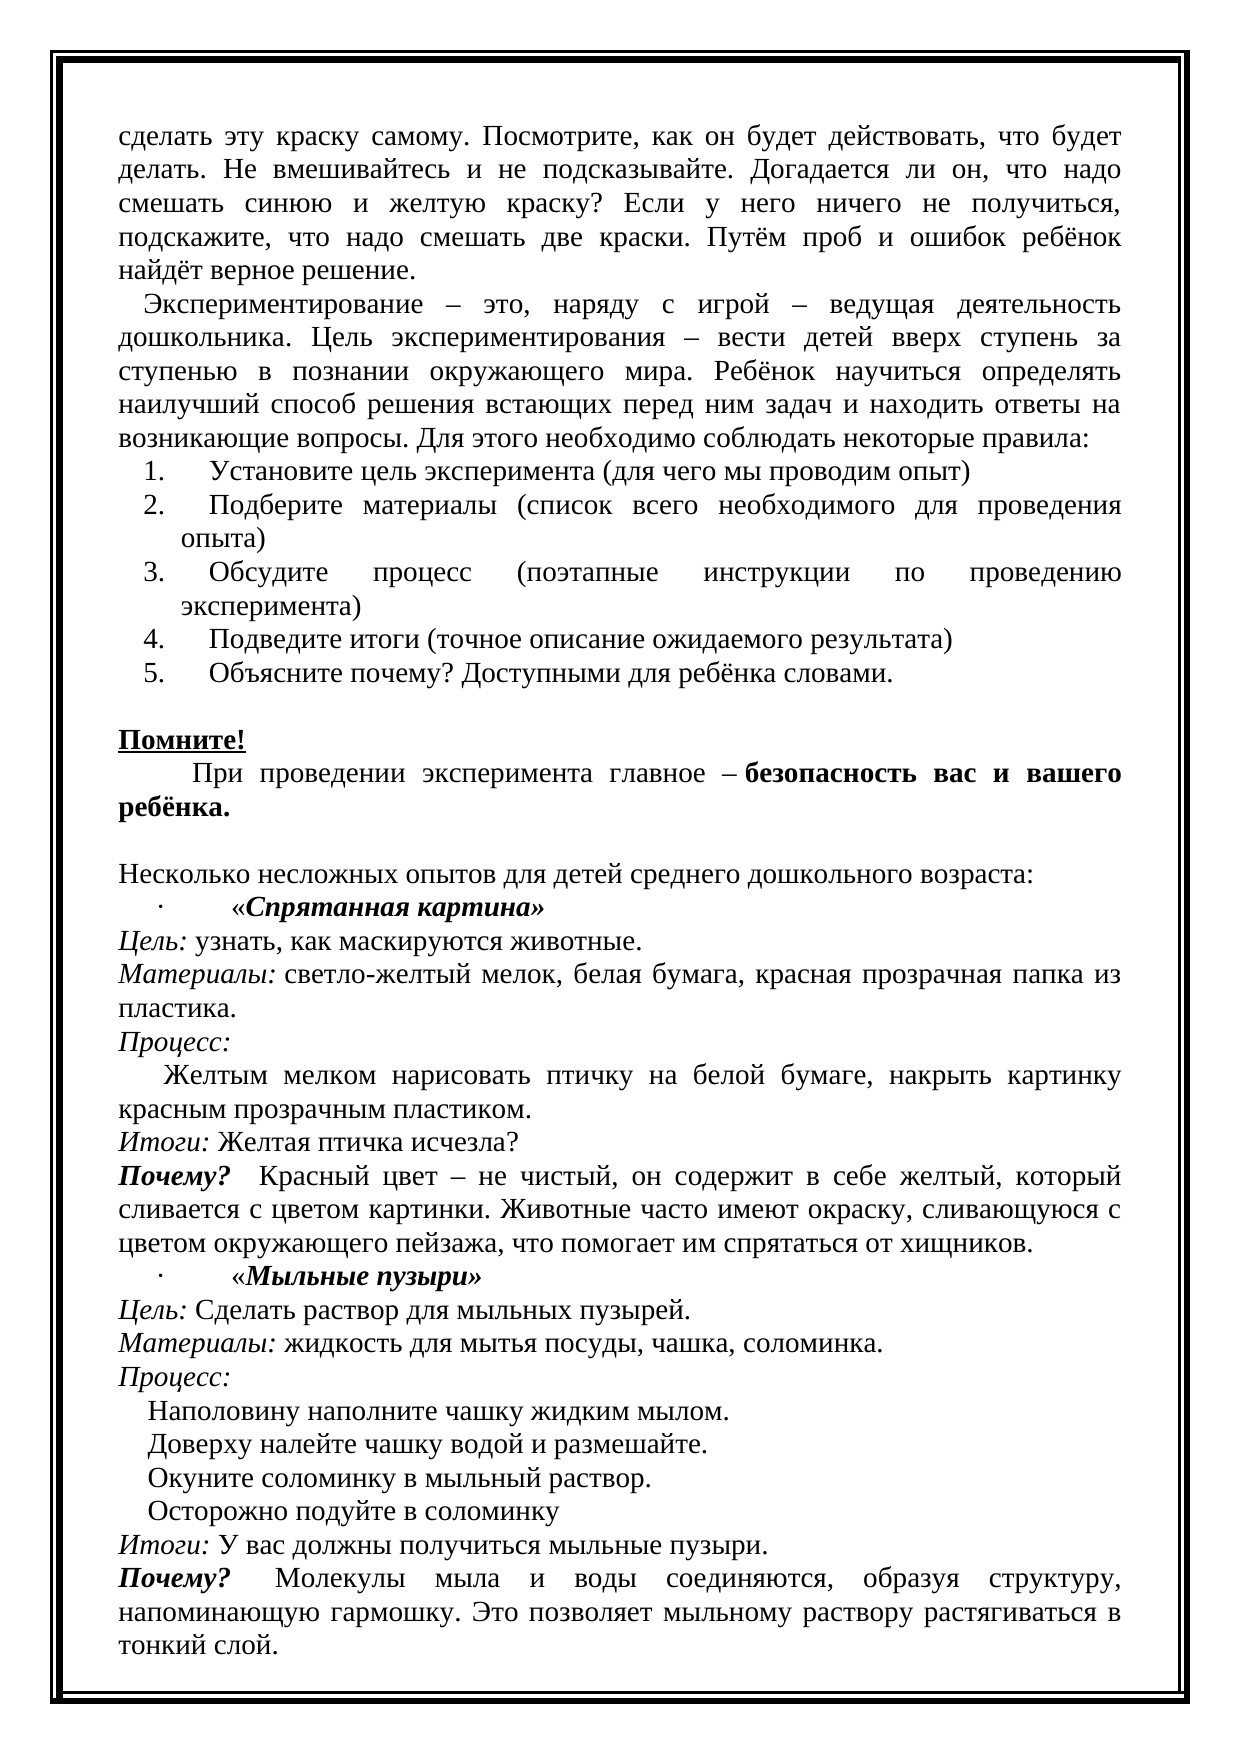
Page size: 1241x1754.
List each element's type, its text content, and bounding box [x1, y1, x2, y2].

text Осторожно подуйте в соломинку [118, 1493, 1122, 1527]
text Материалы: светло-желтый мелок, белая бумага, красная прозрачная папка из пластика. [118, 957, 1122, 1024]
text Процесс: [118, 1024, 1122, 1057]
text 4. Подведите итоги (точное описание ожидаемого результата) [143, 621, 1122, 655]
text Несколько несложных опытов для детей среднего дошкольного возраста: [118, 856, 1122, 889]
text Процесс: [118, 1359, 1122, 1393]
text Материалы: жидкость для мытья посуды, чашка, соломинка. [118, 1326, 1122, 1359]
text 2. Подберите материалы (список всего необходимого для проведения опыта) [143, 487, 1122, 554]
text 3. Обсудите процесс (поэтапные инструкции по проведению эксперимента) [143, 554, 1122, 621]
text · «Мыльные пузыри» [156, 1258, 1122, 1292]
text Желтым мелком нарисовать птичку на белой бумаге, накрыть картинку красным прозрачным пластиком. [118, 1057, 1122, 1124]
text 5. Объясните почему? Доступными для ребёнка словами. [143, 655, 1122, 688]
text При проведении эксперимента главное – безопасность вас и вашего ребёнка. [118, 755, 1122, 822]
text Экспериментирование – это, наряду с игрой – ведущая деятельность дошкольника. Цель экспериментирования – вести детей вверх ступень за ступенью в познании окружающего мира. Ребёнок научиться определять наилучший способ решения встающих перед ним задач и находить ответы на возникающие вопросы. Для этого необходимо соблюдать некоторые правила: [118, 286, 1122, 453]
text · «Спрятанная картина» [156, 889, 1122, 923]
text Итоги: У вас должны получиться мыльные пузыри. [118, 1527, 1122, 1560]
text Цель: узнать, как маскируются животные. [118, 923, 1122, 957]
text Итоги: Желтая птичка исчезла? [118, 1124, 1122, 1158]
text Помните! [118, 722, 1122, 755]
text Окуните соломинку в мыльный раствор. [118, 1460, 1122, 1493]
text 1. Установите цель эксперимента (для чего мы проводим опыт) [143, 453, 1122, 487]
text Почему? Красный цвет – не чистый, он содержит в себе желтый, который сливается с цветом картинки. Животные часто имеют окраску, сливающуюся с цветом окружающего пейзажа, что помогает им спрятаться от хищников. [118, 1158, 1122, 1258]
text Доверху налейте чашку водой и размешайте. [118, 1426, 1122, 1460]
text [118, 118, 1122, 286]
text Почему? Молекулы мыла и воды соединяются, образуя структуру, напоминающую гармошку. Это позволяет мыльному раствору растягиваться в тонкий слой. [118, 1560, 1122, 1661]
text Цель: Сделать раствор для мыльных пузырей. [118, 1292, 1122, 1326]
text Наполовину наполните чашку жидким мылом. [118, 1393, 1122, 1426]
